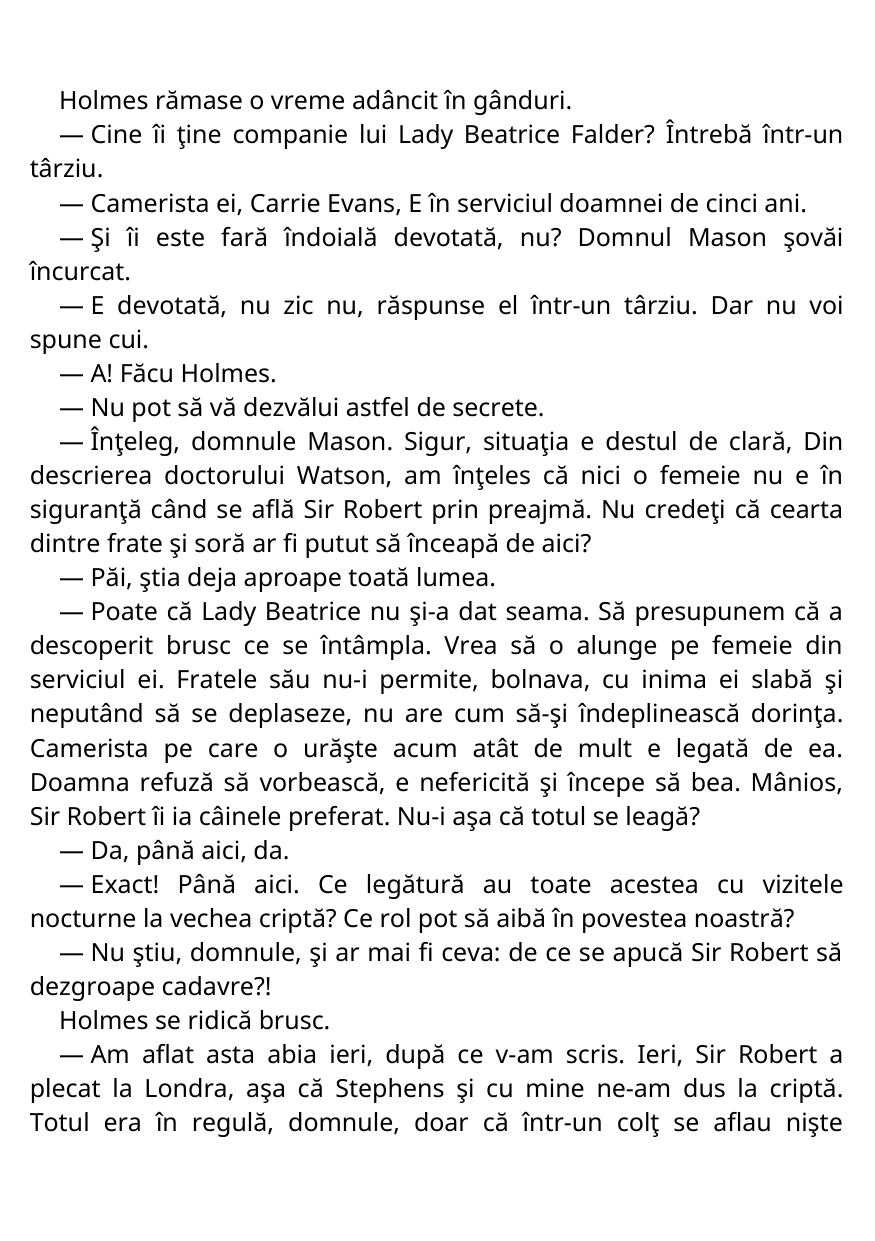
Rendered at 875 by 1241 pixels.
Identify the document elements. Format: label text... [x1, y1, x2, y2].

text — Camerista ei, Carrie Evans, E în serviciul doamnei de cinci ani. [29, 185, 844, 219]
text — Poate că Lady Beatrice nu şi-a dat seama. Să presupunem că a descoperit brusc ce se întâmpla. Vrea să o alunge pe femeie din serviciul ei. Fratele său nu-i permite, bolnava, cu inima ei slabă şi neputând să se deplaseze, nu are cum să-şi îndeplinească dorinţa. Camerista pe care o urăşte acum atât de mult e legată de ea. Doamna refuză să vorbească, e nefericită şi începe să bea. Mânios, Sir Robert îi ia câinele preferat. Nu-i aşa că totul se leagă? [29, 594, 844, 832]
text — Exact! Până aici. Ce legătură au toate acestea cu vizitele nocturne la vechea criptă? Ce rol pot să aibă în povestea noastră? [29, 866, 844, 934]
text — Cine îi ţine companie lui Lady Beatrice Falder? Întrebă într-un târziu. [29, 117, 844, 185]
text — A! Făcu Holmes. [29, 356, 844, 389]
text — E devotată, nu zic nu, răspunse el într-un târziu. Dar nu voi spune cui. [29, 287, 844, 356]
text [29, 1037, 844, 1139]
text — Înţeleg, domnule Mason. Sigur, situaţia e destul de clară, Din descrierea doctorului Watson, am înţeles că nici o femeie nu e în siguranţă când se află Sir Robert prin preajmă. Nu credeţi că cearta dintre frate şi soră ar fi putut să înceapă de aici? [29, 424, 844, 560]
text — Şi îi este fară îndoială devotată, nu? Domnul Mason şovăi încurcat. [29, 219, 844, 287]
text — Nu ştiu, domnule, şi ar mai fi ceva: de ce se apucă Sir Robert să dezgroape cadavre?! [29, 934, 844, 1003]
text Holmes se ridică brusc. [29, 1003, 844, 1037]
text — Da, până aici, da. [29, 832, 844, 866]
text — Păi, ştia deja aproape toată lumea. [29, 560, 844, 594]
text — Nu pot să vă dezvălui astfel de secrete. [29, 389, 844, 424]
text Holmes rămase o vreme adâncit în gânduri. [29, 83, 844, 117]
